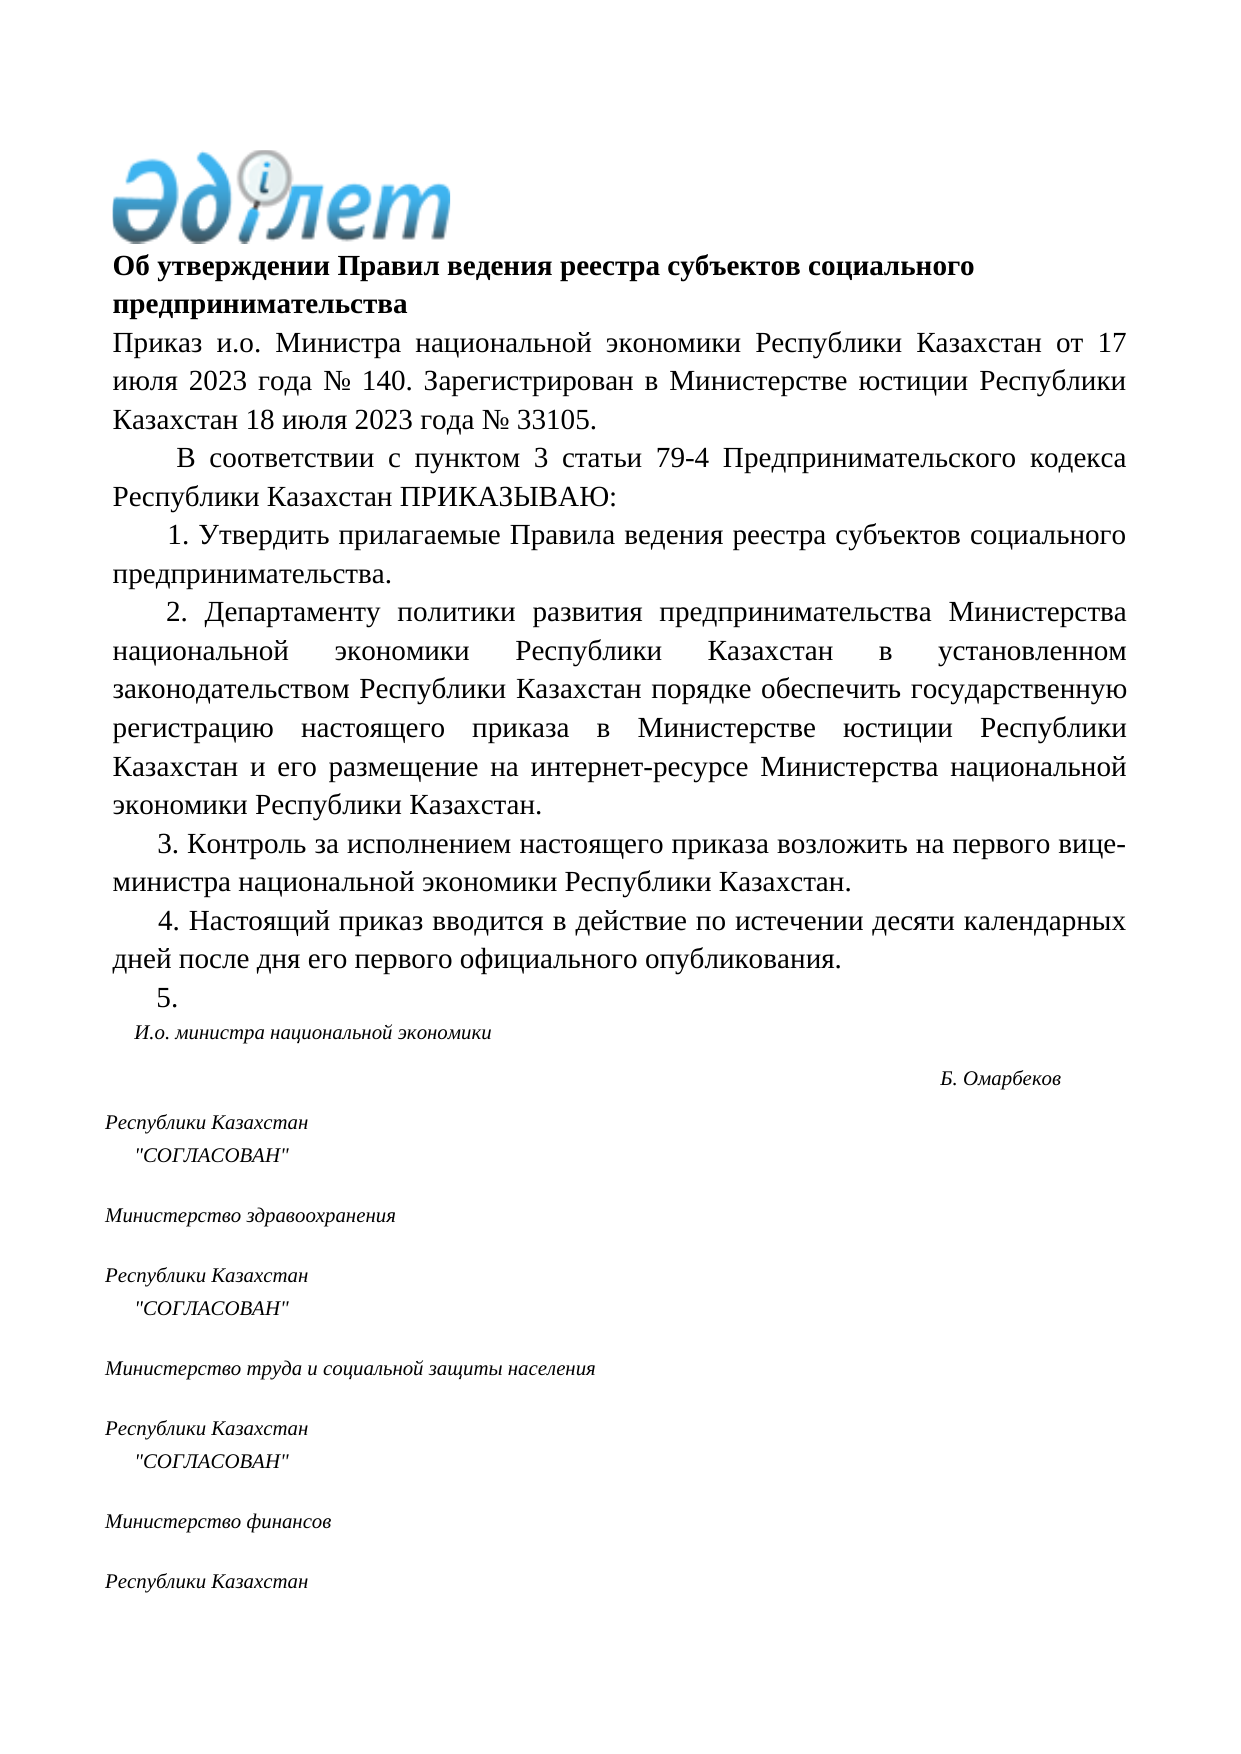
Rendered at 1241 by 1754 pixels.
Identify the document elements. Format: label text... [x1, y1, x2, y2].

picture [112, 150, 451, 244]
text 2. Департаменту политики развития предпринимательства Министерства национальной экономики Республики Казахстан в установленном законодательством Республики Казахстан порядке обеспечить государственную регистрацию настоящего приказа в Министерстве юстиции Республики Казахстан и его размещение на интернет-ресурсе Министерства национальной экономики Республики Казахстан. [112, 594, 1128, 821]
table_cell "СОГЛАСОВАН" Министерство здравоохранения Республики Казахстан [101, 1142, 1240, 1294]
table_header И.о. министра национальной экономики Республики Казахстан [101, 1019, 939, 1142]
table_header Б. Омарбеков [939, 1019, 1240, 1142]
table_cell "СОГЛАСОВАН" Министерство труда и социальной защиты населения Республики Казахстан [101, 1295, 1240, 1447]
text В соответствии с пунктом 3 статьи 79-4 Предпринимательского кодекса Республики Казахстан ПРИКАЗЫВАЮ: [112, 440, 1128, 512]
text Приказ и.о. Министра национальной экономики Республики Казахстан от 17 июля 2023 года № 140. Зарегистрирован в Министерстве юстиции Республики Казахстан 18 июля 2023 года № 33105. [112, 325, 1128, 435]
text 5. [112, 980, 1128, 1013]
text 3. Контроль за исполнением настоящего приказа возложить на первого вице-министра национальной экономики Республики Казахстан. [112, 826, 1128, 898]
text 4. Настоящий приказ вводится в действие по истечении десяти календарных дней после дня его первого официального опубликования. [112, 903, 1128, 975]
text Об утверждении Правил ведения реестра субъектов социального предпринимательства [112, 248, 1128, 320]
table_cell "СОГЛАСОВАН" Министерство финансов Республики Казахстан [101, 1448, 1240, 1600]
text 1. Утвердить прилагаемые Правила ведения реестра субъектов социального предпринимательства. [112, 517, 1128, 589]
